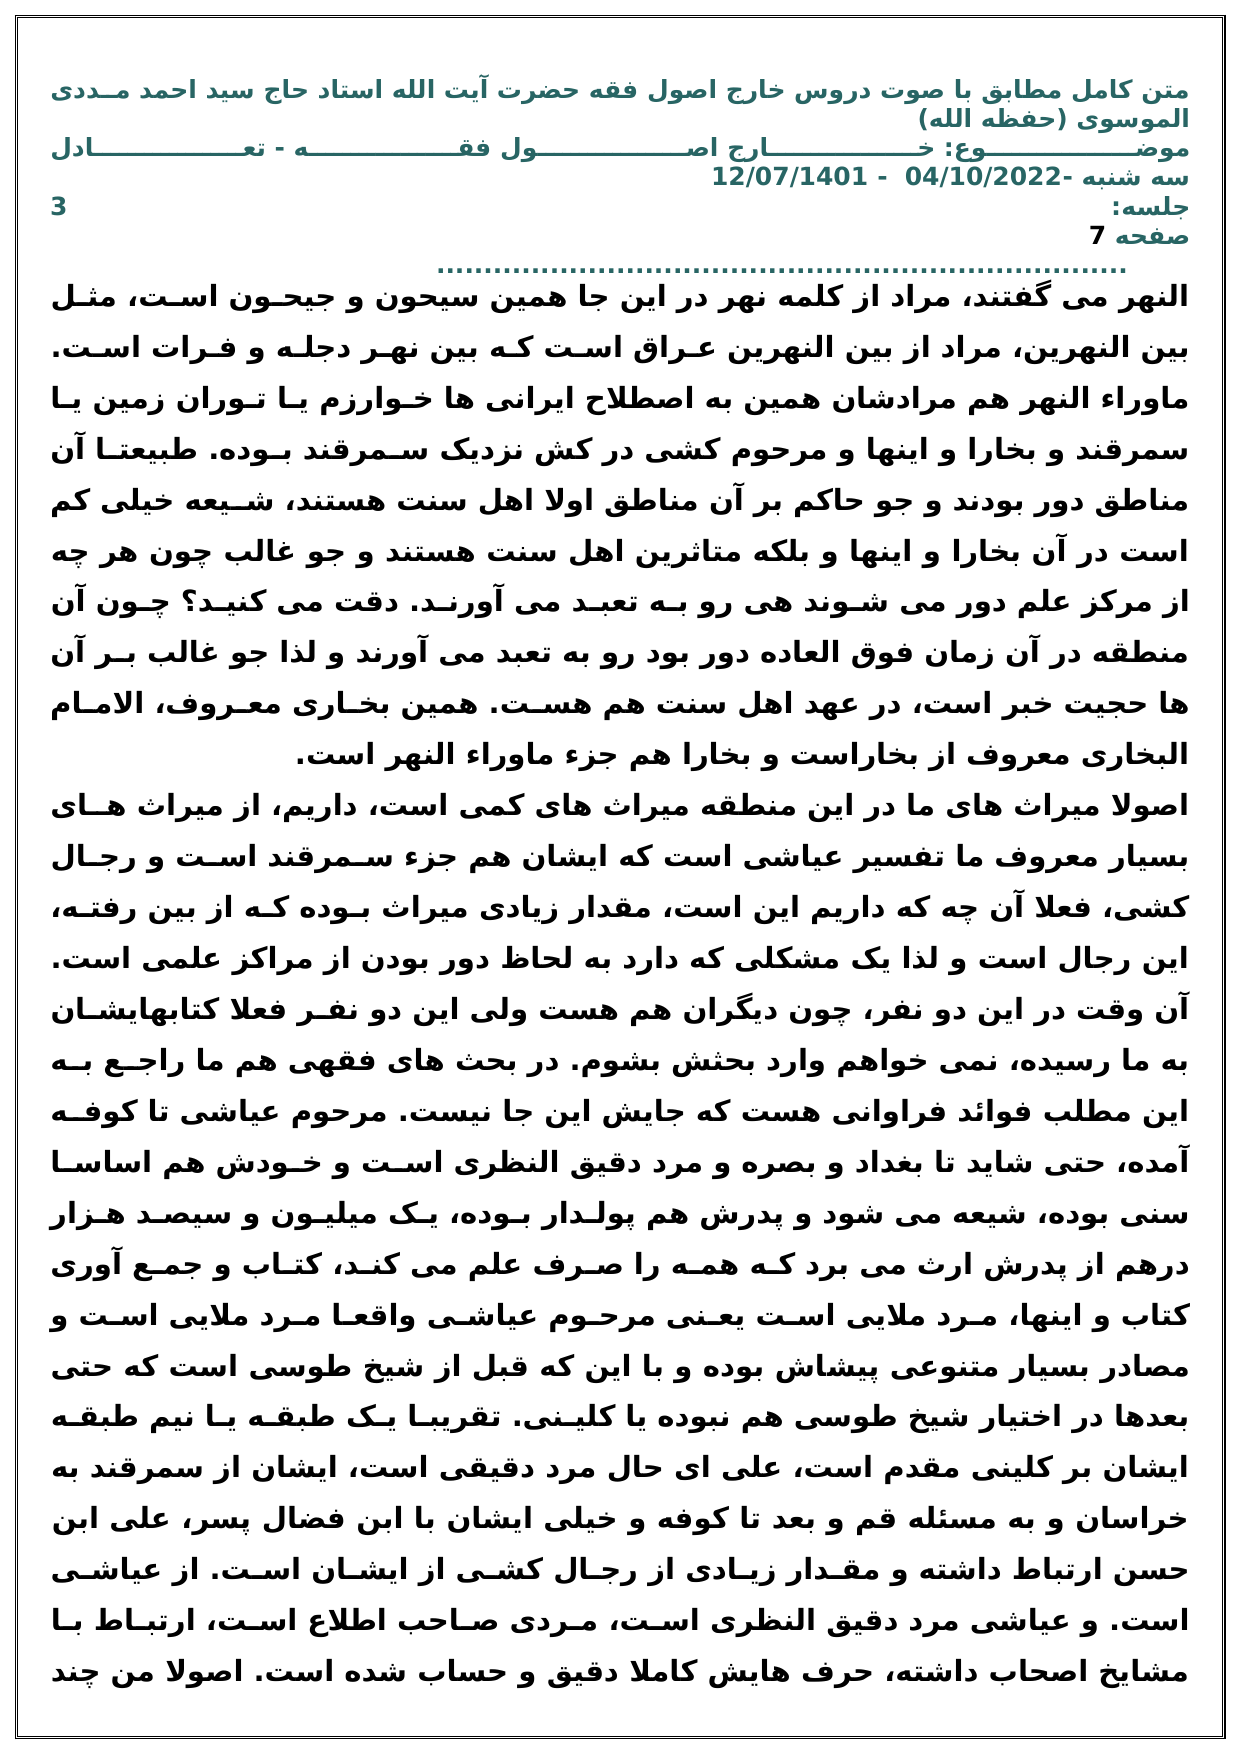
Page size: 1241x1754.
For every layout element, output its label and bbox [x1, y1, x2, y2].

text [50, 788, 1190, 1688]
text [50, 279, 1190, 772]
